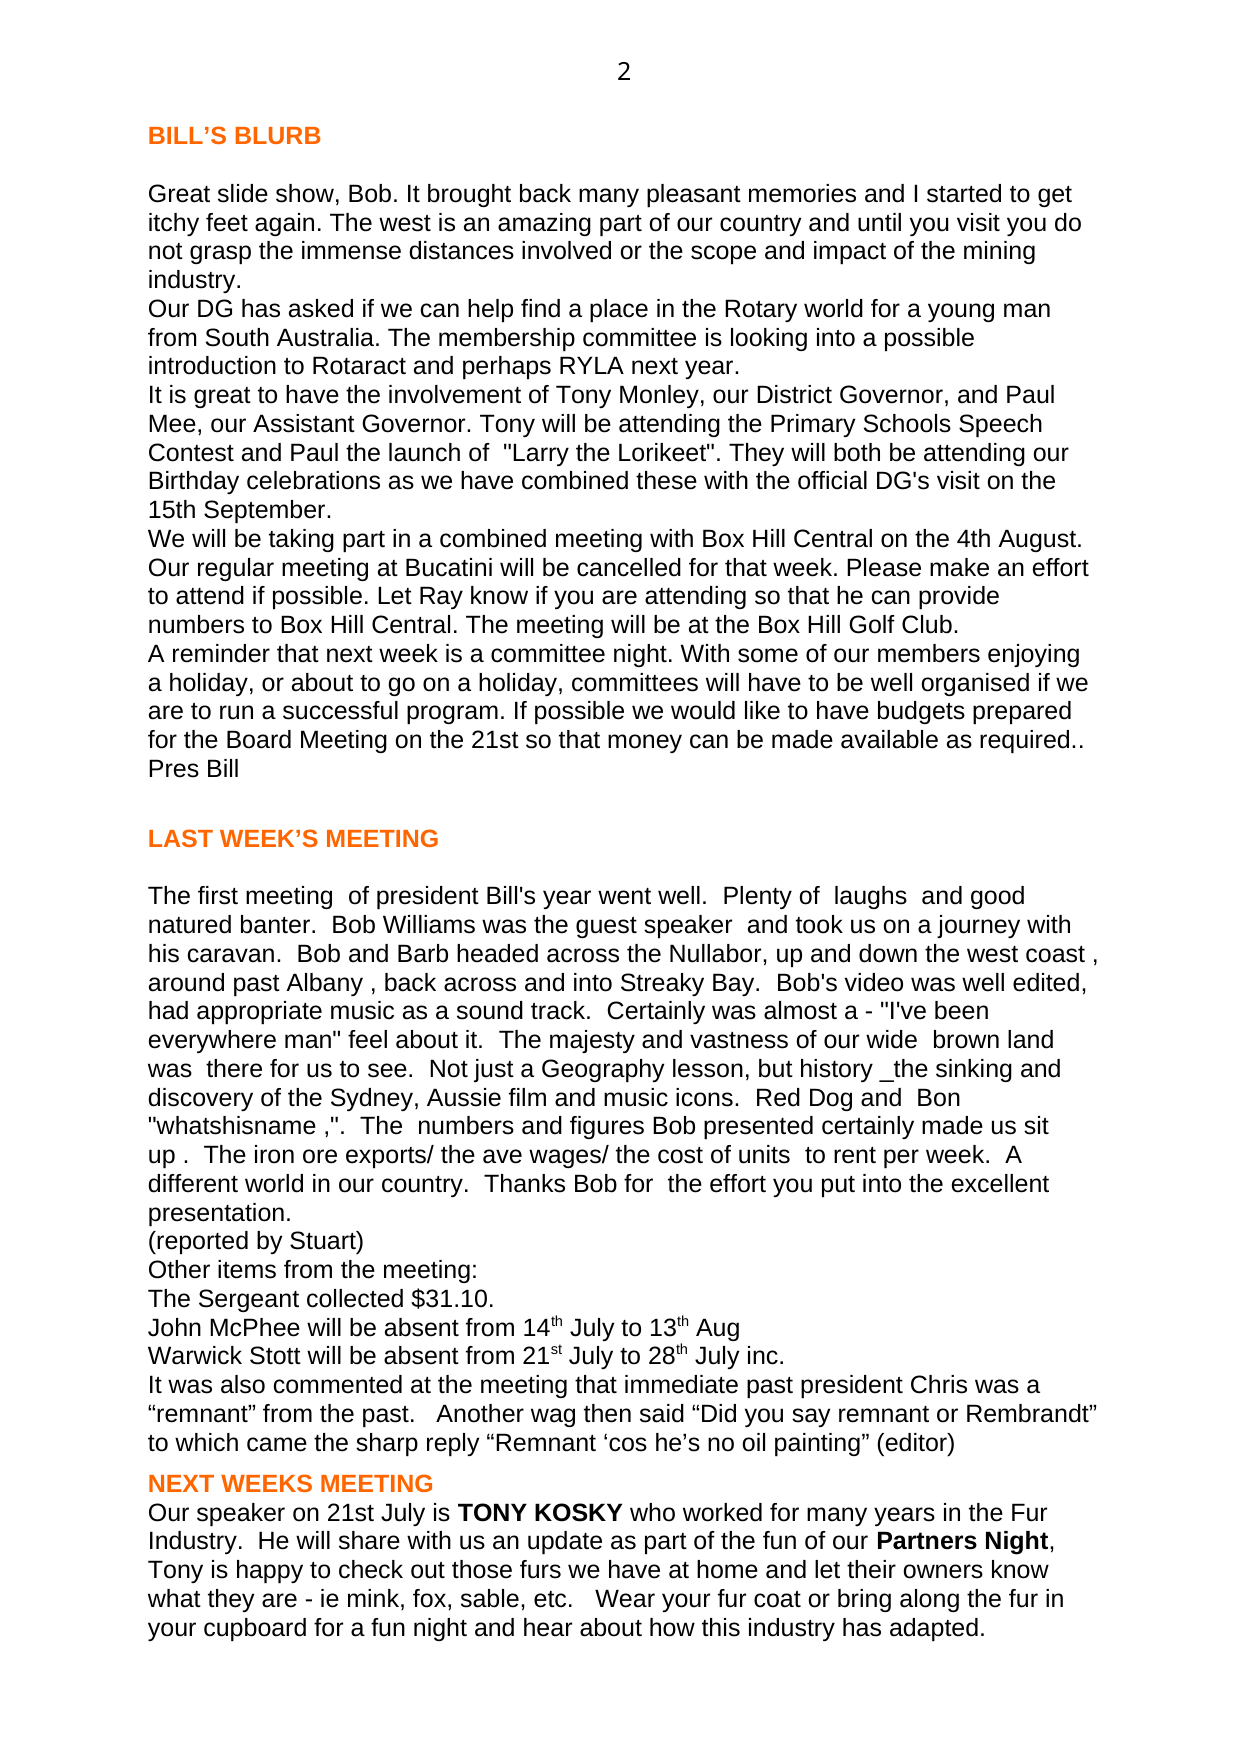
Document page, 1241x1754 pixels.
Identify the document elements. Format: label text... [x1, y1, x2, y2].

text John McPhee will be absent from 14th July to 13th Aug [148, 1312, 1100, 1341]
text We will be taking part in a combined meeting with Box Hill Central on the 4th August. Our regular meeting at Bucatini will be cancelled for that week. Please make an effort to attend if possible. Let Ray know if you are attending so that he can provide numbers to Box Hill Central. The meeting will be at the Box Hill Golf Club. [148, 524, 1100, 639]
text The Sergeant collected $31.10. [148, 1284, 1100, 1312]
text Our DG has asked if we can help find a place in the Rotary world for a young man from . The membership committee is looking into a possible introduction to Rotaract and perhaps RYLA next year. [148, 294, 1100, 380]
text A reminder that next week is a committee night. With some of our members enjoying a holiday, or about to go on a holiday, committees will have to be well organised if we are to run a successful program. If possible we would like to have budgets prepared for the Board Meeting on the 21st so that money can be made available as required.. [148, 639, 1100, 754]
text It was also commented at the meeting that immediate past president Chris was a “remnant” from the past. Another wag then said “Did you say remnant or Rembrandt” to which came the sharp reply “Remnant ‘cos he’s no oil painting” (editor) [148, 1370, 1100, 1456]
text (reported by Stuart) [148, 1226, 1100, 1255]
text Warwick Stott will be absent from 21st July to 28th July inc. [148, 1341, 1100, 1370]
text BILL’S BLURB [148, 121, 1100, 150]
text Pres Bill [148, 754, 1100, 782]
text Great slide show, Bob. It brought back many pleasant memories and I started to get itchy feet again. The west is an amazing part of our country and until you visit you do not grasp the immense distances involved or the scope and impact of the mining industry. [148, 179, 1100, 294]
text The first meeting of president Bill's year went well. Plenty of laughs and good natured banter. Bob Williams was the guest speaker and took us on a journey with his caravan. Bob and Barb headed across the Nullabor, up and down the west coast , around past , back across and into . Bob's video was well edited, had appropriate music as a sound track. Certainly was almost a - "I've been everywhere man" feel about it. The majesty and vastness of our wide brown land was there for us to see. Not just a Geography lesson, but history _the sinking and discovery of the , Aussie film and music icons. Red Dog and Bon "whatshisname ,". The numbers and figures Bob presented certainly made us sit up . The iron ore exports/ the ave wages/ the cost of units to rent per week. A different world in our country. Thanks Bob for the effort you put into the excellent presentation. [148, 881, 1100, 1226]
subtitle NEXT WEEKS MEETING [148, 1469, 1100, 1497]
text It is great to have the involvement of Tony Monley, our District Governor, and Paul Mee, our Assistant Governor. Tony will be attending the Primary Schools Speech Contest and Paul the launch of "Larry the Lorikeet". They will both be attending our Birthday celebrations as we have combined these with the official DG's visit on the 15th September. [148, 380, 1100, 524]
text Other items from the meeting: [148, 1255, 1100, 1284]
text Our speaker on 21st July is TONY KOSKY who worked for many years in the Fur Industry. He will share with us an update as part of the fun of our Partners Night, Tony is happy to check out those furs we have at home and let their owners know what they are - ie mink, fox, sable, etc. Wear your fur coat or bring along the fur in your cupboard for a fun night and hear about how this industry has adapted. [148, 1497, 1100, 1641]
subtitle LAST WEEK’S MEETING [148, 824, 1100, 852]
